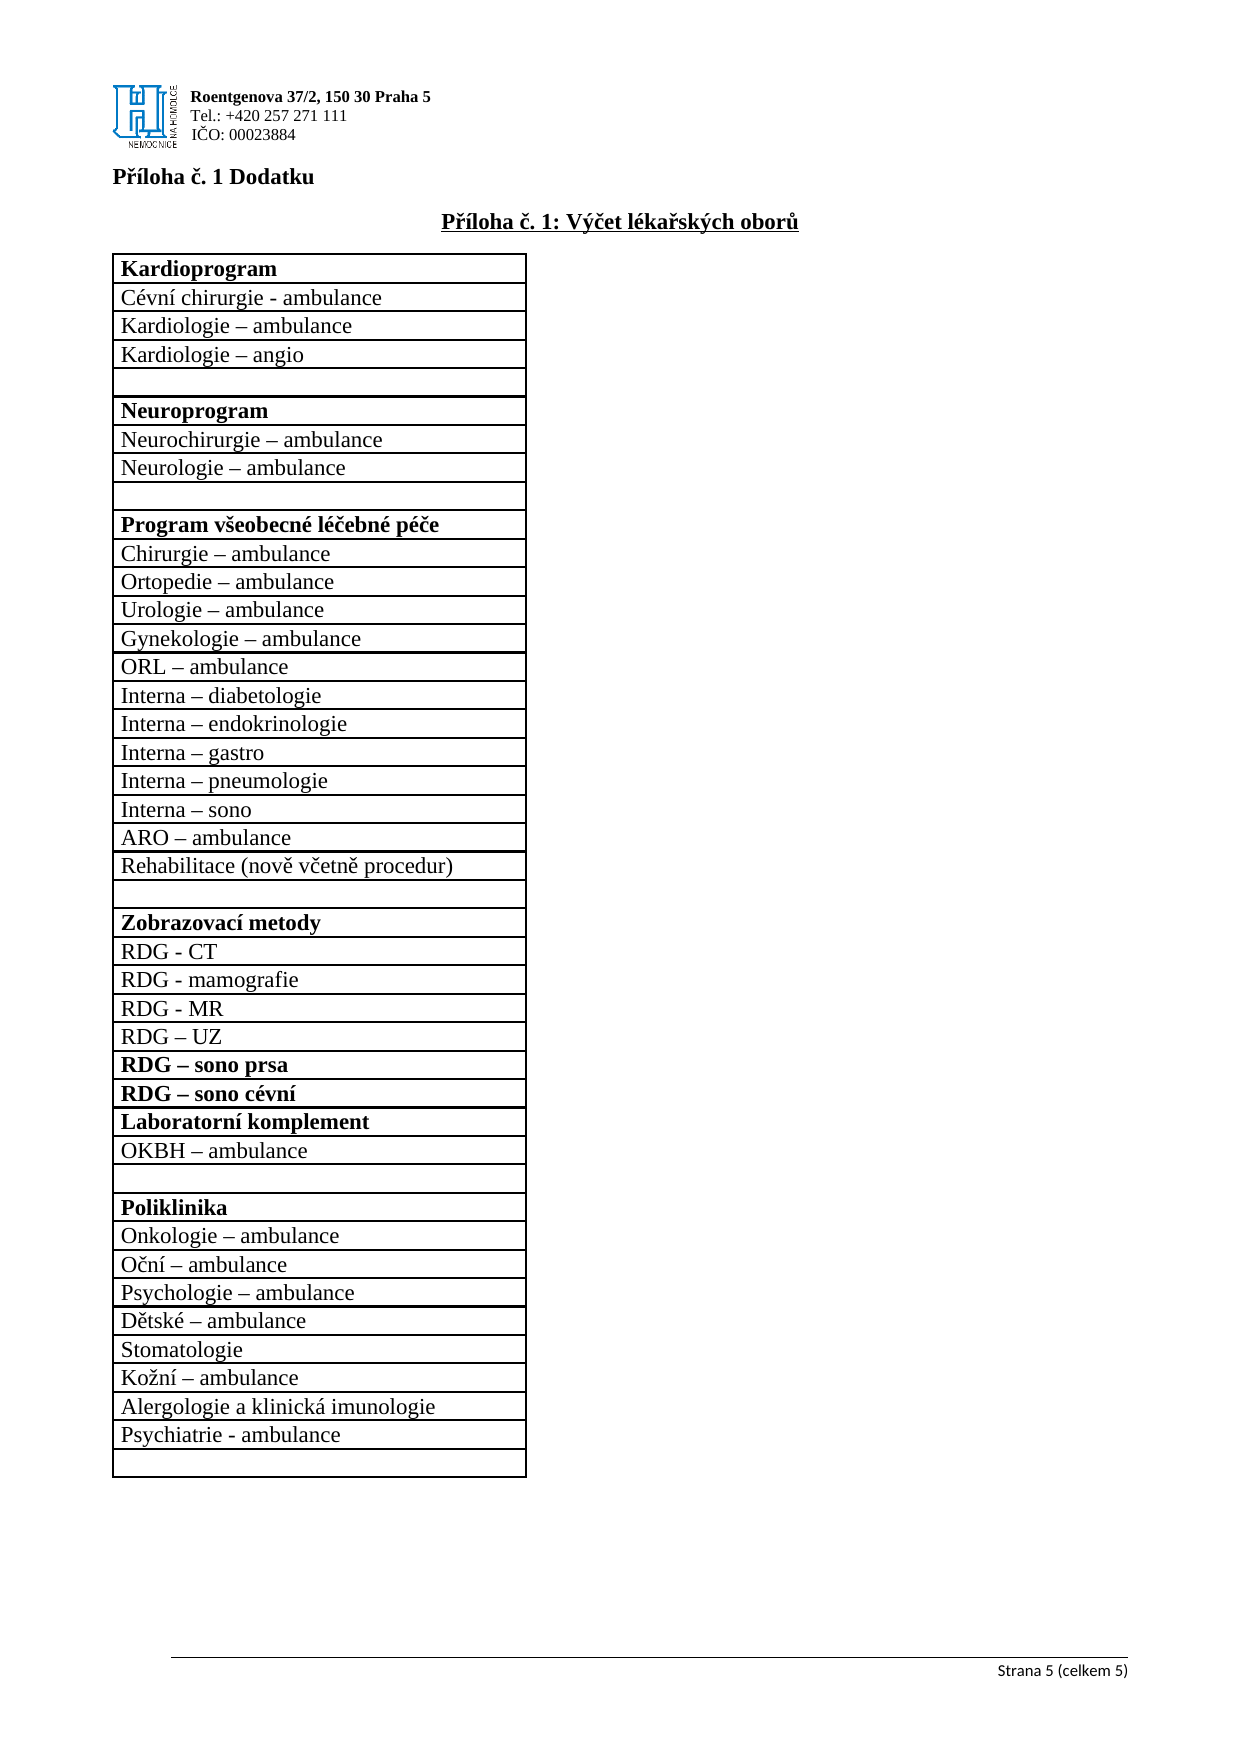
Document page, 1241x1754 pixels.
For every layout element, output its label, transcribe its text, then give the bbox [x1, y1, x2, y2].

table_cell [114, 1165, 525, 1192]
table_cell Kardiologie – ambulance [114, 312, 525, 338]
table_cell Psychiatrie - ambulance [114, 1421, 525, 1448]
table_cell [114, 369, 525, 395]
table_cell Zobrazovací metody [114, 909, 525, 936]
table_cell Interna – gastro [114, 739, 525, 765]
table_cell OKBH – ambulance [114, 1137, 525, 1163]
table_cell RDG – UZ [114, 1023, 525, 1049]
text Příloha č. 1 Dodatku [112, 163, 1128, 189]
picture [112, 85, 177, 148]
table_cell Psychologie – ambulance [114, 1279, 525, 1305]
table_cell Poliklinika [114, 1194, 525, 1220]
table_cell RDG – sono cévní ​ [114, 1080, 525, 1106]
table_cell RDG – sono prsa [114, 1052, 525, 1078]
table_cell Urologie – ambulance [114, 597, 525, 623]
table_cell Chirurgie – ambulance [114, 540, 525, 566]
table_cell Interna – pneumologie [114, 767, 525, 793]
table_cell Cévní chirurgie - ambulance [114, 284, 525, 310]
table_cell Laboratorní komplement [114, 1109, 525, 1135]
table_cell Oční – ambulance [114, 1251, 525, 1277]
table_cell Onkologie – ambulance [114, 1222, 525, 1248]
table_cell RDG - MR [114, 995, 525, 1021]
table_cell ORL – ambulance [114, 654, 525, 680]
table_cell Stomatologie [114, 1336, 525, 1362]
table_header Kardioprogram [114, 255, 525, 282]
text Příloha č. 1: Výčet lékařských oborů [112, 208, 1128, 234]
table_cell Rehabilitace (nově včetně procedur) [114, 853, 525, 879]
table_cell Dětské – ambulance [114, 1308, 525, 1334]
table_cell Interna – sono [114, 796, 525, 822]
table_cell Neurologie – ambulance [114, 454, 525, 481]
table_cell [114, 881, 525, 907]
table_cell Interna – diabetologie [114, 682, 525, 708]
table_cell [114, 1450, 525, 1476]
table_cell Ortopedie – ambulance [114, 568, 525, 594]
table_cell Kožní – ambulance [114, 1364, 525, 1391]
table_cell RDG - CT [114, 938, 525, 964]
table_cell Neurochirurgie – ambulance [114, 426, 525, 452]
table_cell Program všeobecné léčebné péče [114, 511, 525, 538]
table_cell Alergologie a klinická imunologie [114, 1393, 525, 1419]
table_cell Kardiologie – angio [114, 341, 525, 367]
table_cell Interna – endokrinologie [114, 710, 525, 737]
table_cell ARO – ambulance [114, 824, 525, 850]
table_cell Neuroprogram [114, 398, 525, 424]
table_cell RDG - mamografie [114, 966, 525, 993]
table_cell Gynekologie – ambulance [114, 625, 525, 651]
table_cell [114, 483, 525, 509]
